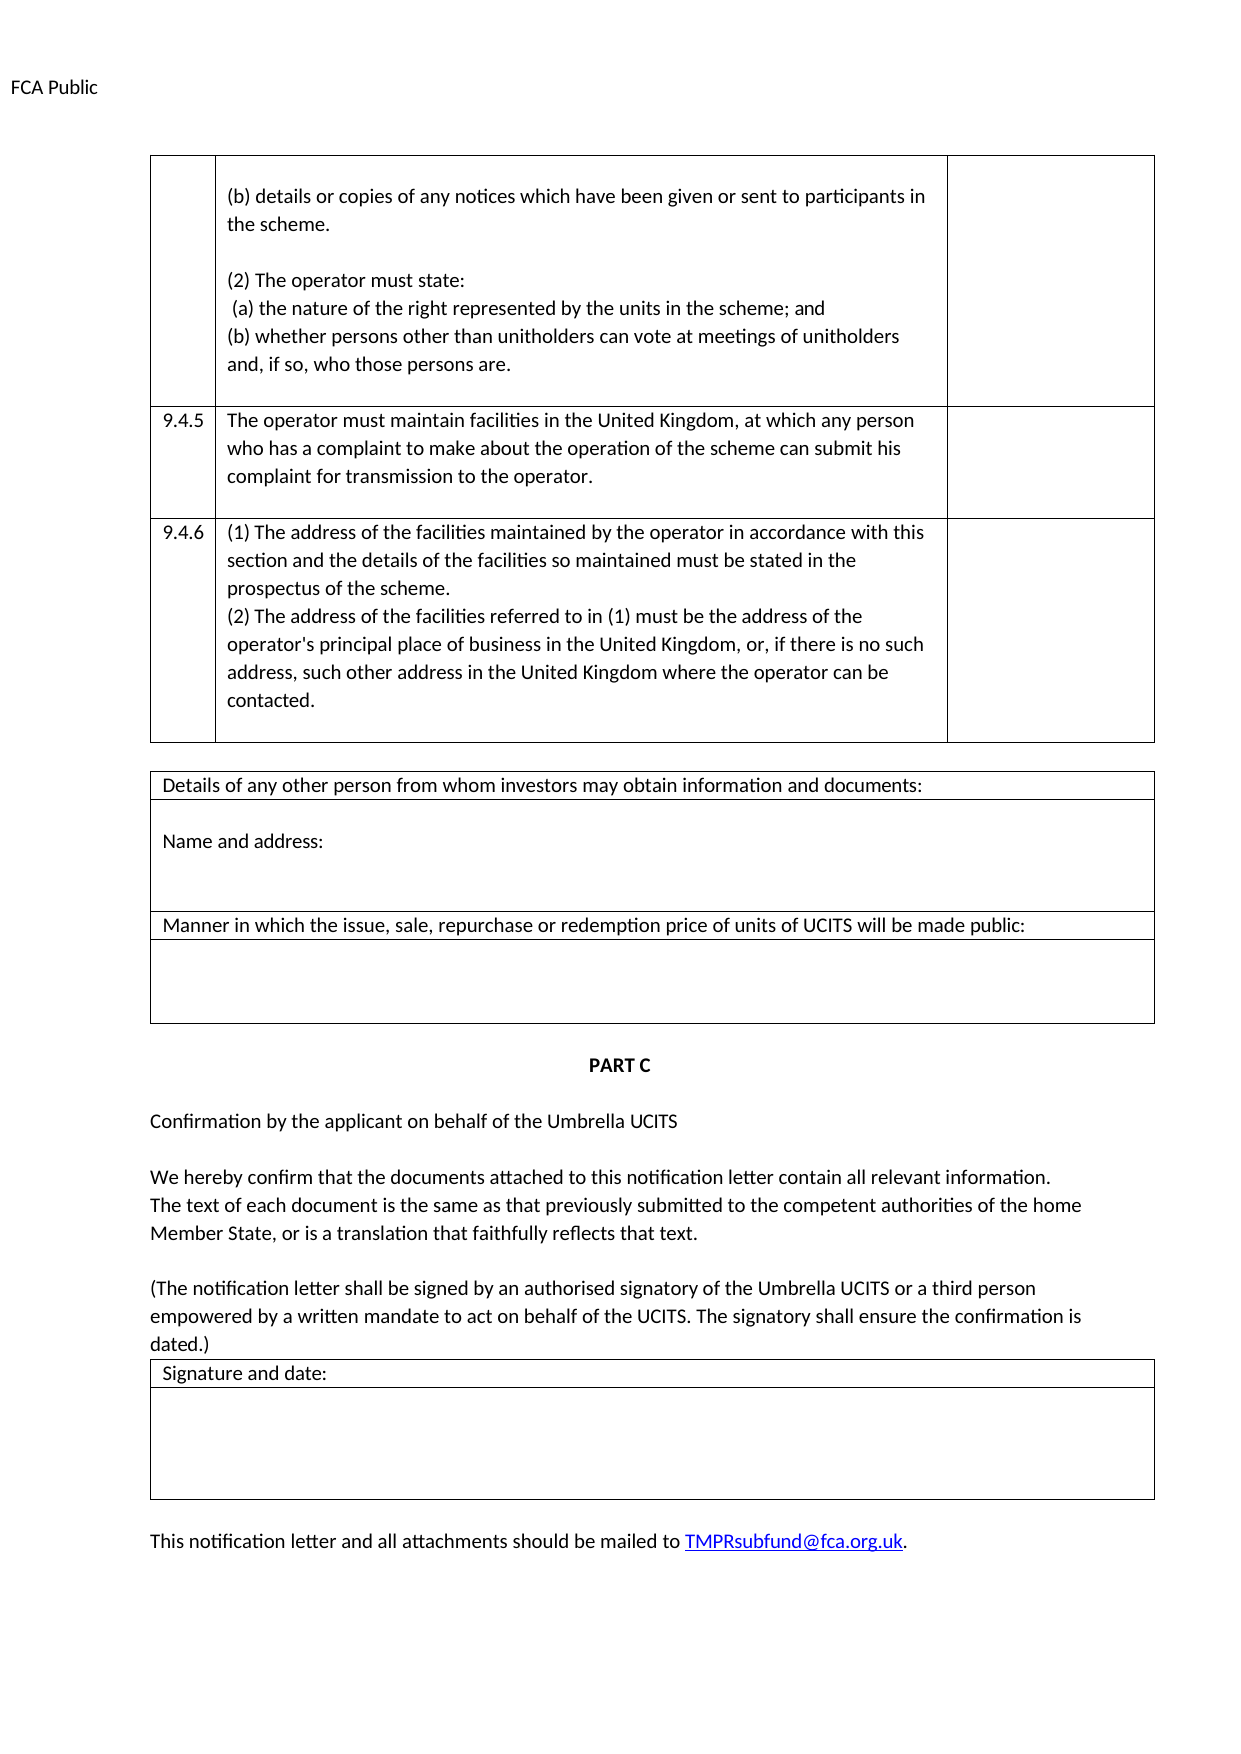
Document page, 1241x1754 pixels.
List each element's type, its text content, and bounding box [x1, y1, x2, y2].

table_cell 9.4.5 [151, 407, 215, 518]
table_cell The address of the facilities maintained by the operator in accordance with this section and the details of the facilities so maintained must be stated in the prospectus of the scheme. The address of the facilities referred to in (1) must be the address of the operator's principal place of business in the United Kingdom, or, if there is no such address, such other address in the United Kingdom where the operator can be contacted. [216, 519, 947, 742]
table_header [151, 156, 215, 406]
table_cell Name and address: [151, 800, 1154, 911]
table_header Details of any other person from whom investors may obtain information and documents: [151, 772, 1154, 799]
text Confirmation by the applicant on behalf of the Umbrella UCITS [150, 1108, 1196, 1133]
table_cell [948, 407, 1154, 518]
table_cell [151, 1388, 1154, 1499]
text This notification letter and all attachments should be mailed to TMPRsubfund@fca.org.uk. [150, 1528, 1196, 1554]
table_cell Manner in which the issue, sale, repurchase or redemption price of units of UCITS will be made public: [151, 912, 1154, 939]
table_cell The operator must maintain facilities in the United Kingdom, at which any person who has a complaint to make about the operation of the scheme can submit his complaint for transmission to the operator. [216, 407, 947, 518]
table_header (b) details or copies of any notices which have been given or sent to participants in the scheme. (2) The operator must state: the nature of the right represented by the units in the scheme; and whether persons other than unitholders can vote at meetings of unitholders and, if so, who those persons are. [216, 156, 947, 406]
subtitle PART C [140, 1052, 1100, 1077]
table_cell 9.4.6 [151, 519, 215, 742]
table_header Signature and date: [151, 1360, 1154, 1387]
table_cell [948, 519, 1154, 742]
table_cell [151, 940, 1154, 1023]
text We hereby confirm that the documents attached to this notification letter contain all relevant information. The text of each document is the same as that previously submitted to the competent authorities of the home Member State, or is a translation that faithfully reflects that text. [150, 1164, 1084, 1245]
text (The notification letter shall be signed by an authorised signatory of the Umbrella UCITS or a third person empowered by a written mandate to act on behalf of the UCITS. The signatory shall ensure the confirmation is dated.) [150, 1276, 1088, 1357]
table_header [948, 156, 1154, 406]
